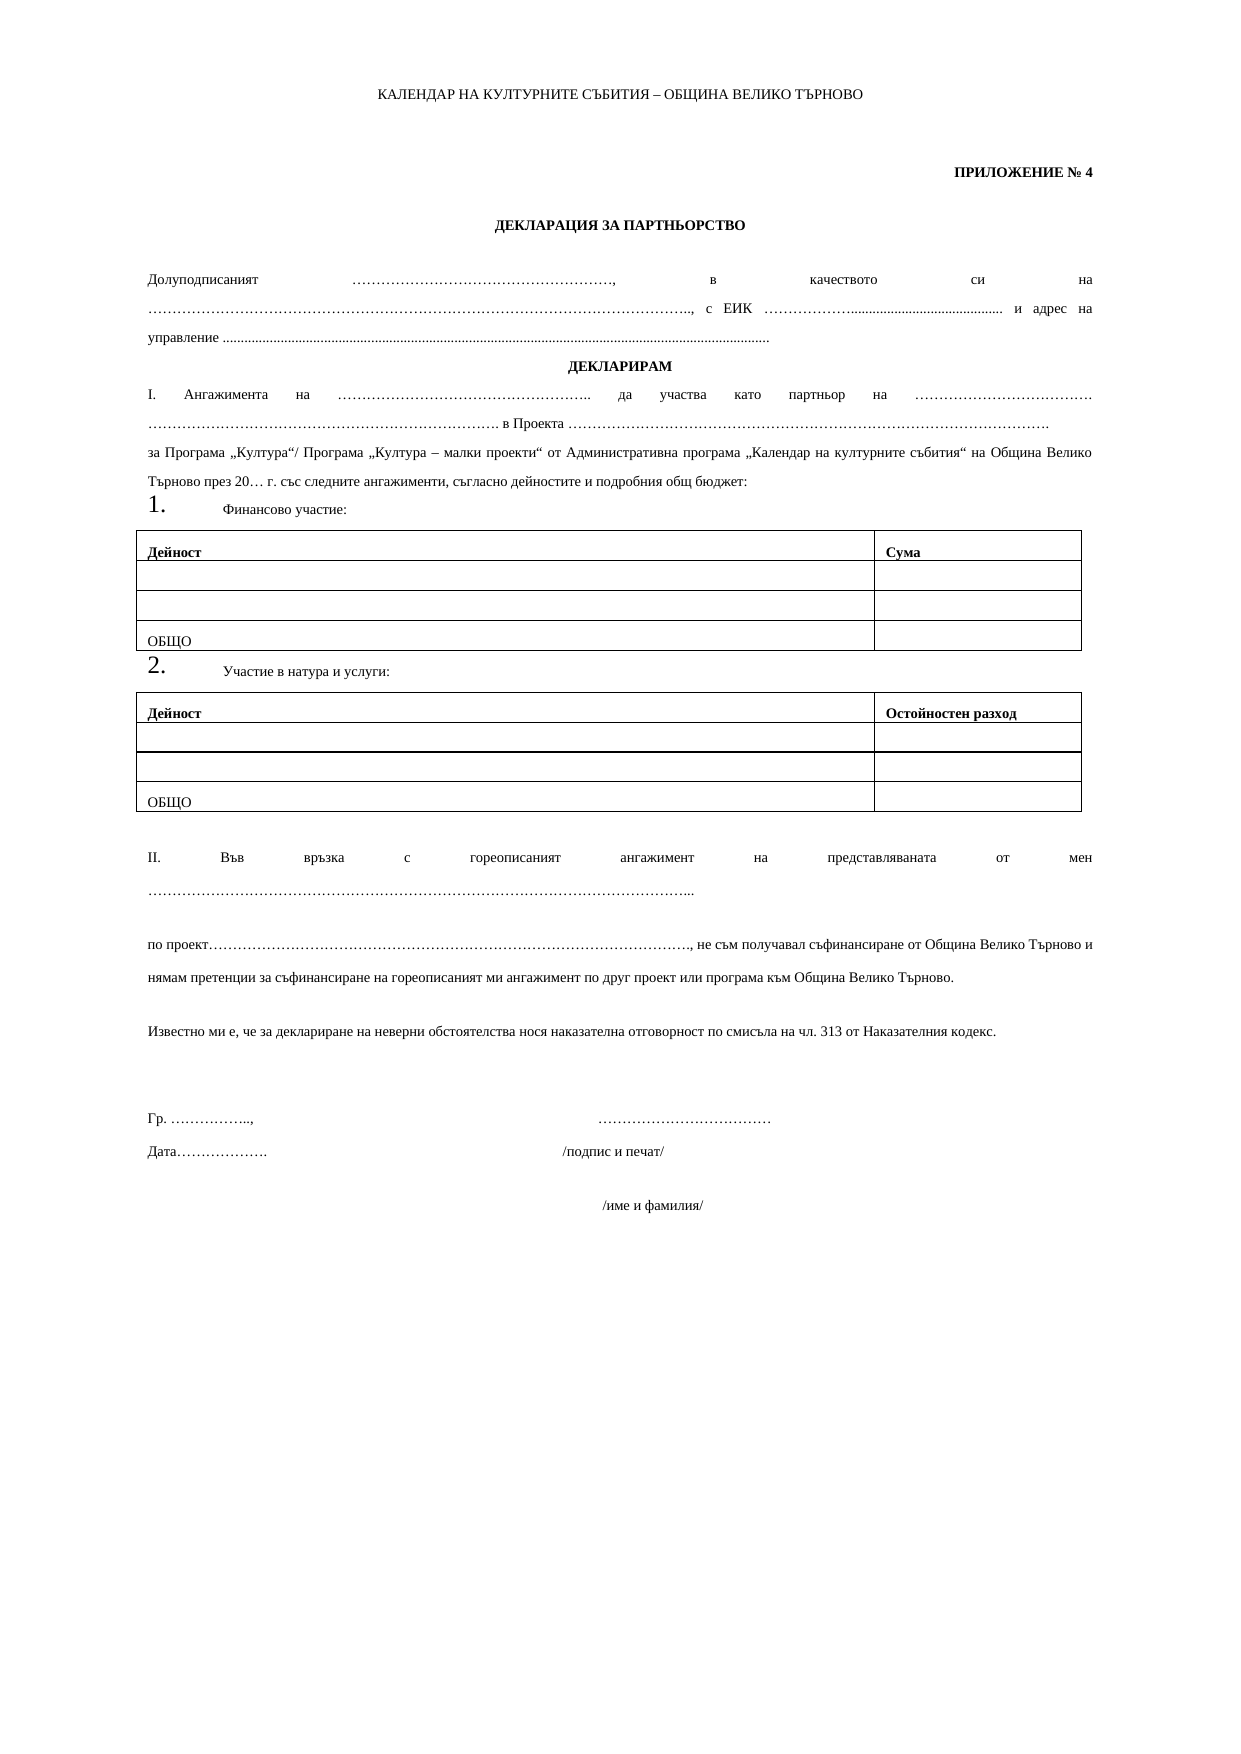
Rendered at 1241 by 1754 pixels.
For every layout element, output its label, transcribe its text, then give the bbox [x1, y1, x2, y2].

subtitle за Програма „Култура“/ Програма „Култура – малки проекти“ от Административна програма „Календар на културните събития“ на Община Велико Търново през 20… г. със следните ангажименти, съгласно дейностите и подробния общ бюджет: [148, 432, 1093, 489]
subtitle I. Aнгажимента на …………………………………………….. да участва като партньор на ……………………………….………………………………………………………………. в Проекта ………………………………………………………………………………………. [148, 374, 1093, 432]
table_cell [137, 753, 874, 781]
table_cell ОБЩО [137, 621, 874, 649]
table_cell [137, 723, 874, 751]
table_cell [875, 561, 1081, 590]
table_cell [875, 723, 1081, 751]
text II. Във връзка с гореописаният ангажимент на представляваната от мен …………………………………………………………………………………………………... [147, 837, 1093, 899]
table_cell [137, 591, 874, 620]
table_cell ОБЩО [137, 782, 874, 811]
subtitle Участие в натура и услуги: [147, 651, 1093, 679]
table_cell [137, 561, 874, 590]
table_header Дейност [137, 531, 874, 560]
text по проект………………………………………………………………………………………., не съм получавал съфинансиране от Община Велико Търново и нямам претенции за съфинансиране на гореописаният ми ангажимент по друг проект или програма към Община Велико Търново. [147, 924, 1093, 986]
subtitle Долуподписаният ………………………………………………, в качеството си на ………………………………………………………………………………………………….., с ЕИК ……………….......................................... и адрес на управление ....................................................................................................................................................... [147, 259, 1093, 345]
text ПРИЛОЖЕНИЕ № 4 [147, 151, 1093, 180]
table_cell [875, 753, 1081, 781]
text ДЕКЛАРАЦИЯ ЗА ПАРТНЬОРСТВО [147, 205, 1093, 234]
subtitle Финансово участие: [147, 489, 1093, 518]
text Дата………………. /подпис и печат/ [147, 1131, 1093, 1159]
table_header Сума [875, 531, 1081, 560]
table_header Дейност [137, 693, 874, 722]
text Известно ми е, че за деклариране на неверни обстоятелства нося наказателна отговорност по смисъла на чл. 313 от Наказателния кодекс. [148, 1011, 1093, 1039]
table_cell [875, 782, 1081, 811]
text Гр. …………….., ……………………………… [147, 1098, 1093, 1126]
text /име и фамилия/ [147, 1184, 1093, 1213]
table_cell [875, 621, 1081, 649]
table_header Остойностен разход [875, 693, 1081, 722]
table_cell [875, 591, 1081, 620]
subtitle ДЕКЛАРИРАМ [147, 345, 1093, 374]
